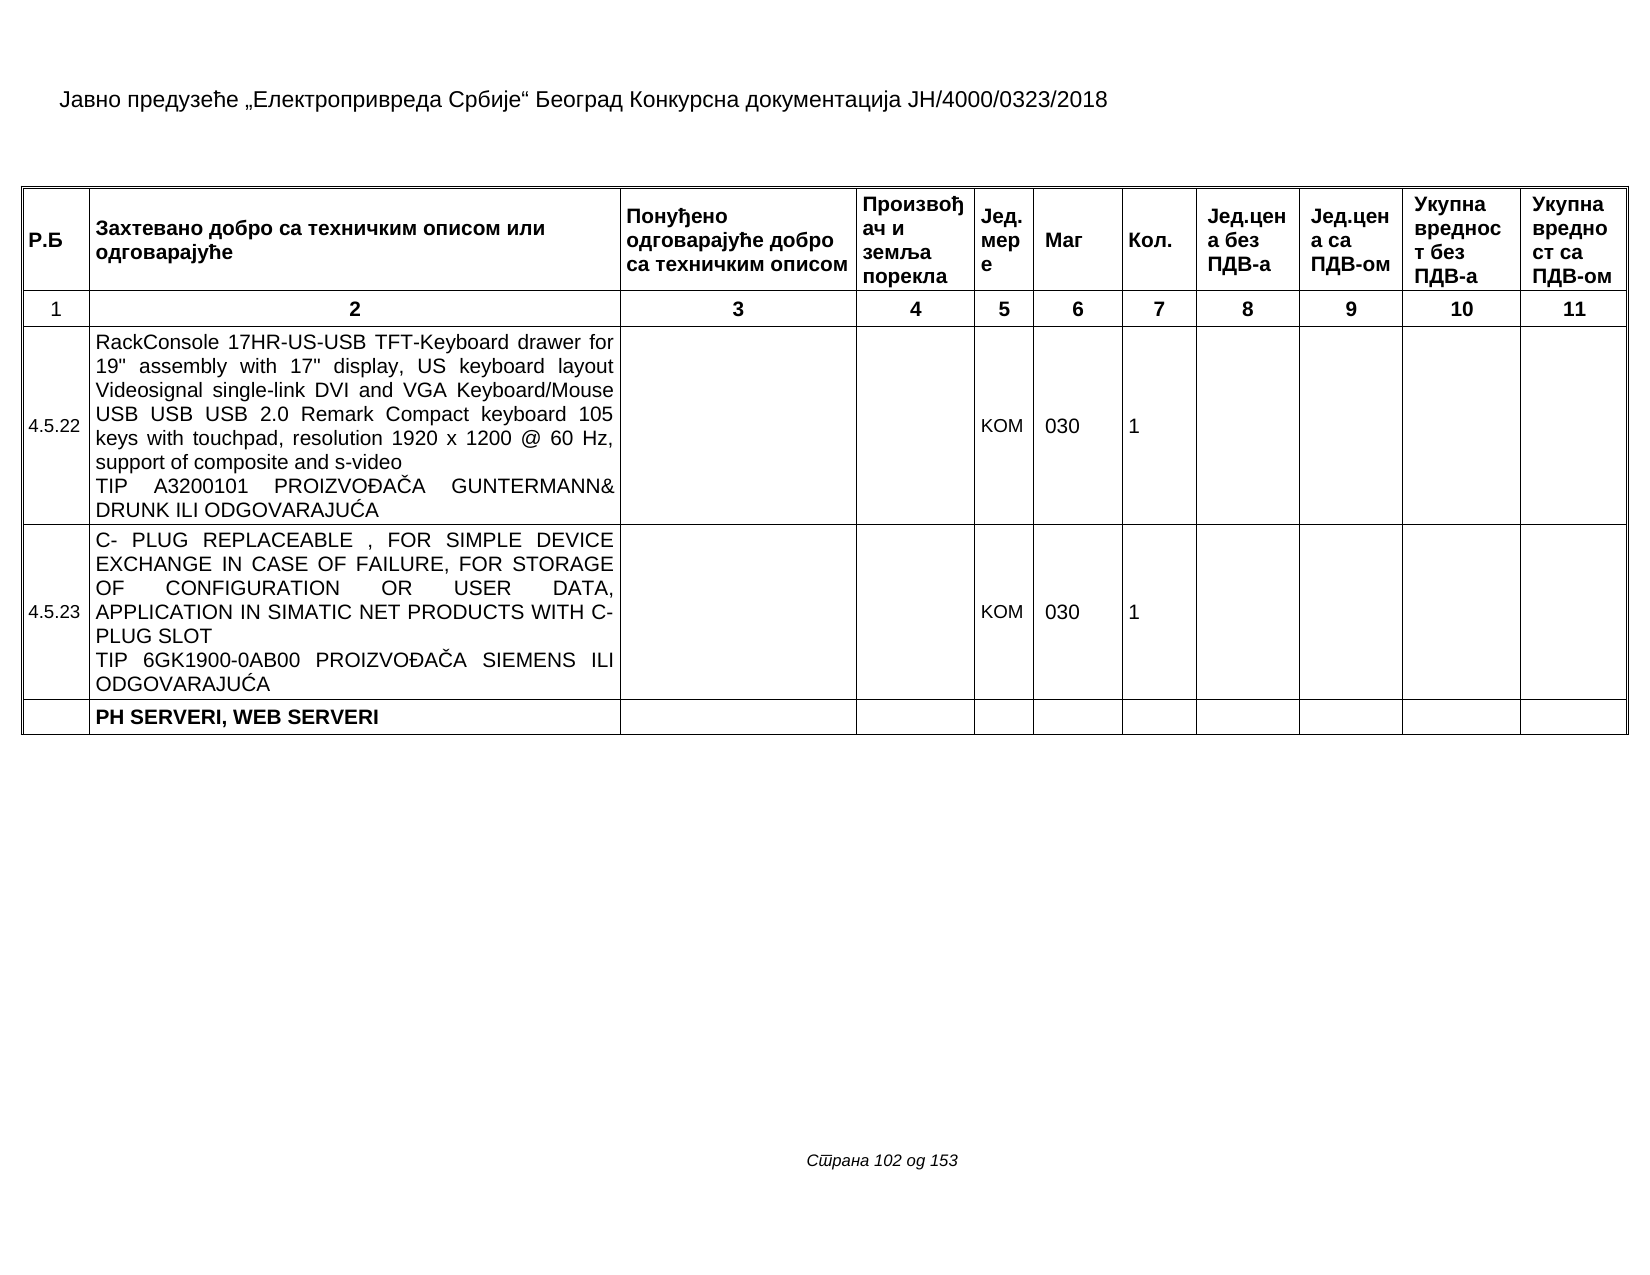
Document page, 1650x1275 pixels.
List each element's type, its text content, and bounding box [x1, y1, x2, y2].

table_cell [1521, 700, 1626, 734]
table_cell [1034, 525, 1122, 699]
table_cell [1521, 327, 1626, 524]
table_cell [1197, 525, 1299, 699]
table_cell 11 [1521, 291, 1626, 326]
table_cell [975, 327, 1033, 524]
table_cell 3 [621, 291, 856, 326]
table_cell 10 [1403, 291, 1520, 326]
table_cell 7 [1123, 291, 1196, 326]
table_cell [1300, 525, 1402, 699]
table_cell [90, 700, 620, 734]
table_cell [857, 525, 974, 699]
table_header Маг [1034, 189, 1122, 290]
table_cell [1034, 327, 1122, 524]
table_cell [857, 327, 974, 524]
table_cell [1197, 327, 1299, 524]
table_header Јед.цена без ПДВ-а [1197, 189, 1299, 290]
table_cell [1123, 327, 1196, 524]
table_cell 8 [1197, 291, 1299, 326]
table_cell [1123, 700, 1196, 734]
table_cell 4 [857, 291, 974, 326]
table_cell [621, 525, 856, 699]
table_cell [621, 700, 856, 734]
table_cell 6 [1034, 291, 1122, 326]
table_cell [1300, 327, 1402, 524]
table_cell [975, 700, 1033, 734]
table_header Произвођач и земља порекла [857, 189, 974, 290]
table_cell 9 [1300, 291, 1402, 326]
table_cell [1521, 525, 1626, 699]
table_header Захтевано добро са техничким описом или одговарајуће [90, 189, 620, 290]
table_header Кол. [1123, 189, 1196, 290]
table_cell 1 [24, 291, 89, 326]
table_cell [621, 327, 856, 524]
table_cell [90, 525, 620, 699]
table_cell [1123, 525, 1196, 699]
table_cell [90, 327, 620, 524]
table_cell 5 [975, 291, 1033, 326]
table_header Укупна вредност са ПДВ-ом [1521, 189, 1626, 290]
table_cell 2 [90, 291, 620, 326]
table_header Јед.цена са ПДВ-ом [1300, 189, 1402, 290]
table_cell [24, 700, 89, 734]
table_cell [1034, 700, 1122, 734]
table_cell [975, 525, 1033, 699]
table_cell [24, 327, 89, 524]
table_header Р.Б [24, 189, 89, 290]
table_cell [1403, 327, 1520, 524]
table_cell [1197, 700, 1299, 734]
table_header Јед. мере [975, 189, 1033, 290]
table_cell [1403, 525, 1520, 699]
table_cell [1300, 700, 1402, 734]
table_header Понуђено одговарајуће добро са техничким описом [621, 189, 856, 290]
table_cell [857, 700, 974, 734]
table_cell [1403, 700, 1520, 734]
table_header Укупна вредност без ПДВ-а [1403, 189, 1520, 290]
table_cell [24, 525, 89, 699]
